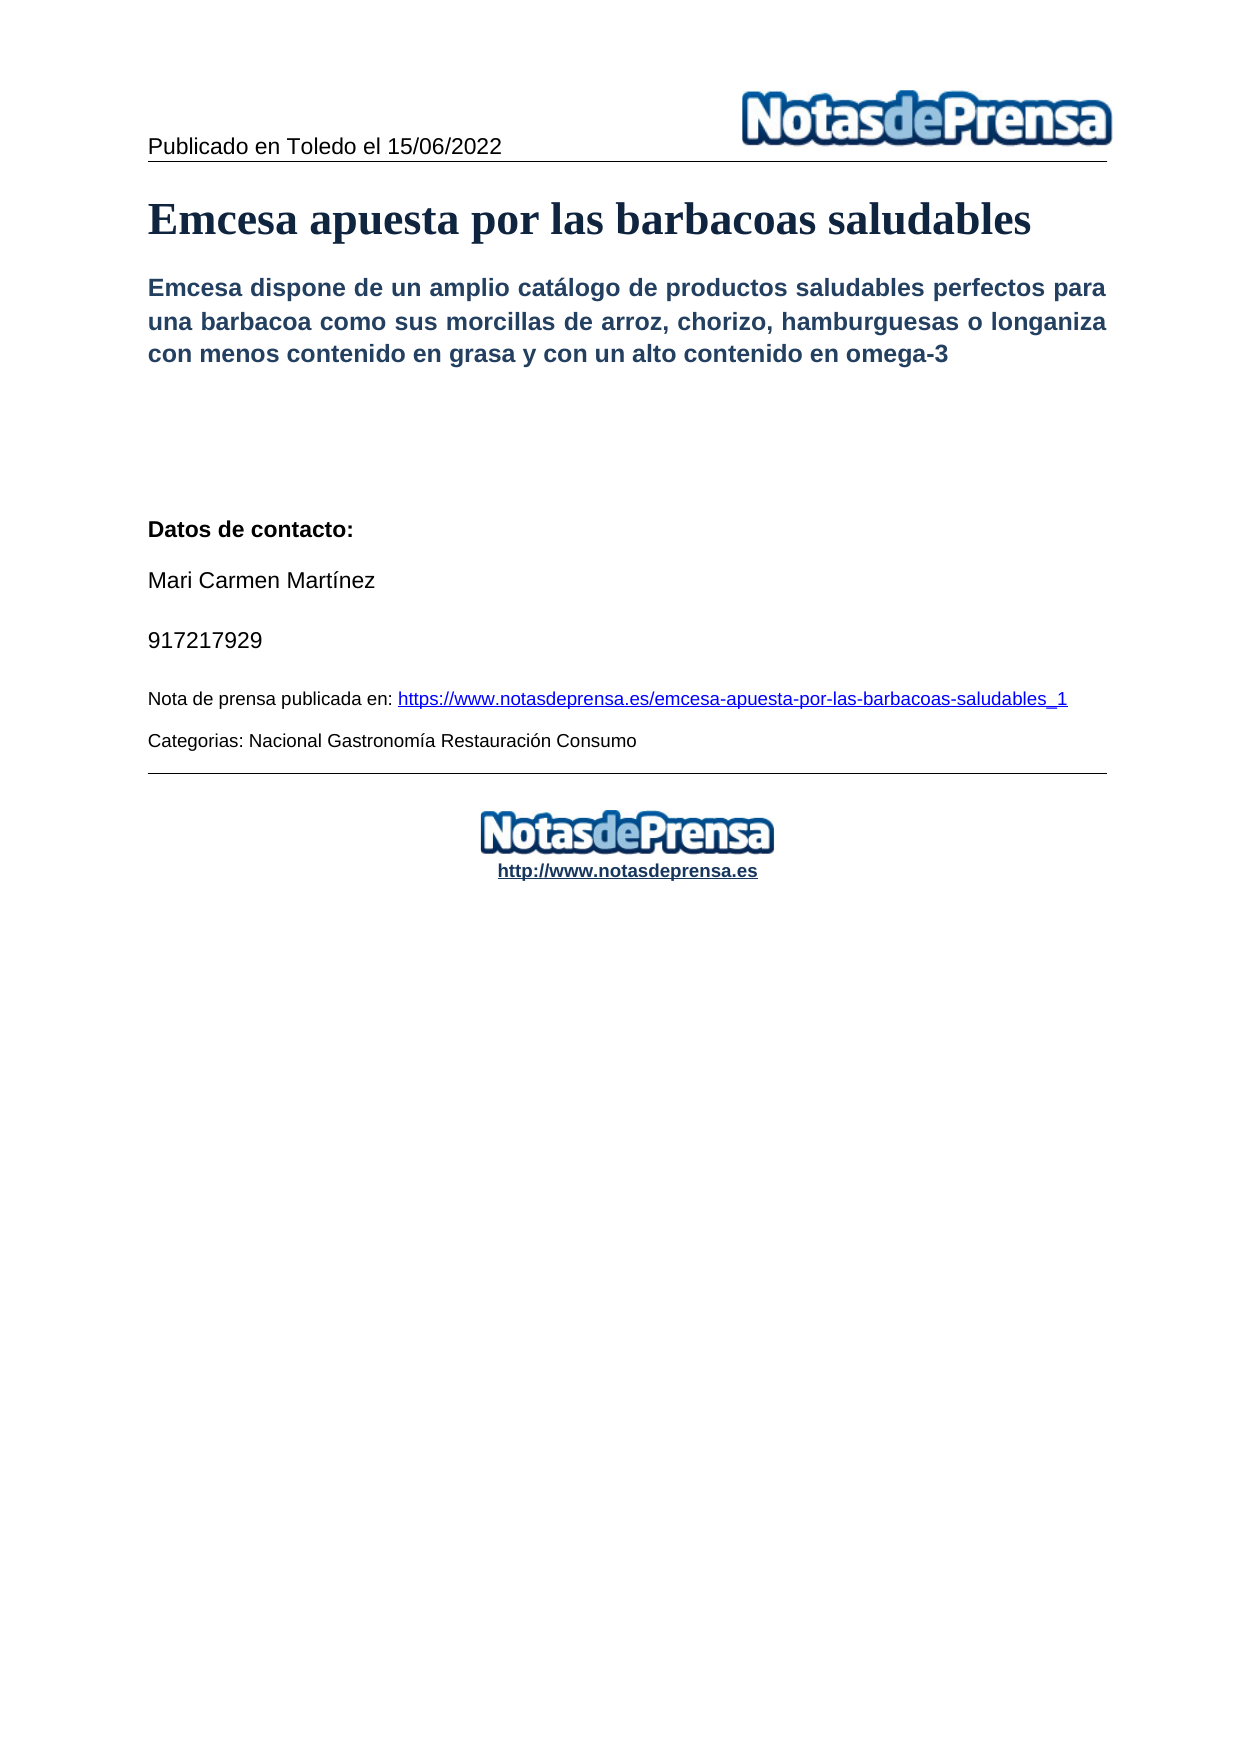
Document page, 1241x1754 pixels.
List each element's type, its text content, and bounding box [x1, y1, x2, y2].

text Datos de contacto: [148, 516, 1107, 542]
text Categorias: Nacional Gastronomía Restauración Consumo [148, 730, 1107, 752]
subtitle Emcesa dispone de un amplio catálogo de productos saludables perfectos para una barbacoa como sus morcillas de arroz, chorizo, hamburguesas o longaniza con menos contenido en grasa y con un alto contenido en omega-3 [148, 273, 1107, 368]
text Nota de prensa publicada en: https://www.notasdeprensa.es/emcesa-apuesta-por-las-barbacoas-saludables_1 [148, 688, 1107, 709]
text Mari Carmen Martínez [148, 567, 1063, 593]
text Publicado en Toledo el 15/06/2022 [148, 133, 1107, 161]
text 917217929 [148, 627, 1063, 653]
picture [742, 90, 1113, 148]
subtitle Emcesa apuesta por las barbacoas saludables [148, 192, 1107, 244]
text http://www.notasdeprensa.es [148, 859, 1107, 881]
picture [480, 810, 775, 856]
